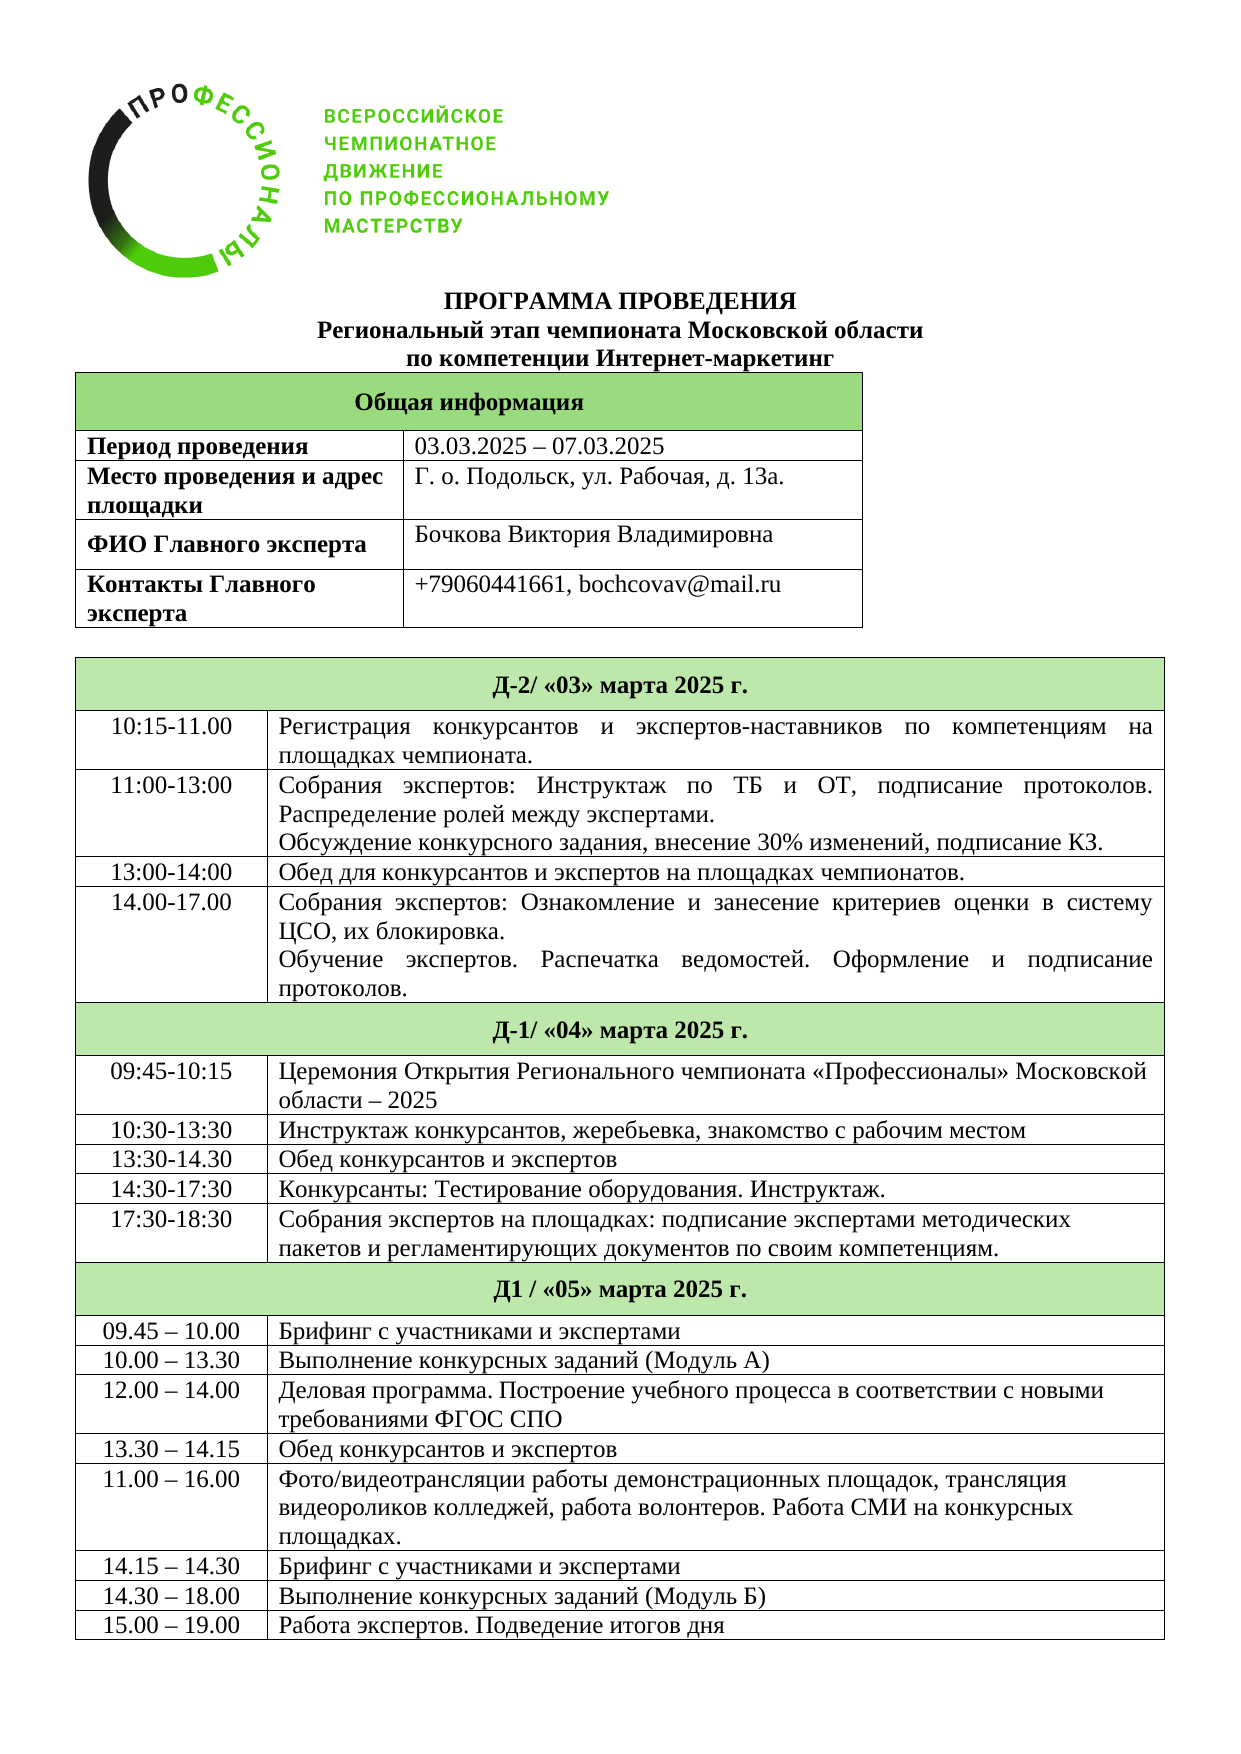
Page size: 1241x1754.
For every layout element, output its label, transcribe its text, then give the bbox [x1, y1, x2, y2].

table_cell 15.00 – 19.00 [76, 1611, 267, 1639]
table_cell Регистрация конкурсантов и экспертов-наставников по компетенциям на площадках чемпионата. [268, 711, 1164, 769]
table_cell 14.00-17.00 [76, 887, 267, 1002]
table_cell 03.03.2025 – 07.03.2025 [404, 431, 862, 460]
table_cell Брифинг с участниками и экспертами [268, 1551, 1164, 1580]
table_cell 10:30-13:30 [76, 1115, 267, 1143]
table_cell 09:45-10:15 [76, 1056, 267, 1114]
picture [75, 75, 618, 286]
table_cell ФИО Главного эксперта [76, 520, 403, 568]
table_cell +79060441661, bochcovav@mail.ru [404, 570, 862, 627]
table_cell Собрания экспертов: Инструктаж по ТБ и ОТ, подписание протоколов. Распределение ролей между экспертами. Обсуждение конкурсного задания, внесение 30% изменений, подписание КЗ. [268, 770, 1164, 856]
table_header Общая информация [76, 373, 862, 430]
table_cell 17:30-18:30 [76, 1204, 267, 1262]
table_cell Собрания экспертов на площадках: подписание экспертами методических пакетов и регламентирующих документов по своим компетенциям. [268, 1204, 1164, 1262]
table_cell 11.00 – 16.00 [76, 1464, 267, 1550]
table_cell Работа экспертов. Подведение итогов дня [268, 1611, 1164, 1639]
table_cell Г. о. Подольск, ул. Рабочая, д. 13а. [404, 461, 862, 518]
table_cell Обед конкурсантов и экспертов [268, 1145, 1164, 1173]
table_cell Обед конкурсантов и экспертов [268, 1434, 1164, 1463]
table_cell Место проведения и адрес площадки [76, 461, 403, 518]
table_cell 13:00-14:00 [76, 857, 267, 886]
table_cell Собрания экспертов: Ознакомление и занесение критериев оценки в систему ЦСО, их блокировка. Обучение экспертов. Распечатка ведомостей. Оформление и подписание протоколов. [268, 887, 1164, 1002]
table_cell Церемония Открытия Регионального чемпионата «Профессионалы» Московской области – 2025 [268, 1056, 1164, 1114]
table_header Д-2/ «03» марта 2025 г. [76, 658, 1164, 710]
table_cell 14.15 – 14.30 [76, 1551, 267, 1580]
table_cell 12.00 – 14.00 [76, 1375, 267, 1433]
table_cell Выполнение конкурсных заданий (Модуль Б) [268, 1581, 1164, 1609]
table_cell Фото/видеотрансляции работы демонстрационных площадок, трансляция видеороликов колледжей, работа волонтеров. Работа СМИ на конкурсных площадках. [268, 1464, 1164, 1550]
table_cell 10.00 – 13.30 [76, 1346, 267, 1374]
table_cell Инструктаж конкурсантов, жеребьевка, знакомство с рабочим местом [268, 1115, 1164, 1143]
table_cell Период проведения [76, 431, 403, 460]
table_cell Конкурсанты: Тестирование оборудования. Инструктаж. [268, 1174, 1164, 1203]
text ПРОГРАММА ПРОВЕДЕНИЯ [75, 286, 1165, 315]
table_cell 13.30 – 14.15 [76, 1434, 267, 1463]
text Региональный этап чемпионата Московской области [75, 315, 1165, 343]
table_cell Д1 / «05» марта 2025 г. [76, 1263, 1164, 1315]
table_cell Выполнение конкурсных заданий (Модуль А) [268, 1346, 1164, 1374]
table_cell Бочкова Виктория Владимировна [404, 520, 862, 568]
table_cell 14:30-17:30 [76, 1174, 267, 1203]
text по компетенции Интернет-маркетинг [75, 343, 1165, 372]
table_cell 14.30 – 18.00 [76, 1581, 267, 1609]
table_cell 11:00-13:00 [76, 770, 267, 856]
table_cell Контакты Главного эксперта [76, 570, 403, 627]
table_cell 13:30-14.30 [76, 1145, 267, 1173]
table_cell 09.45 – 10.00 [76, 1316, 267, 1344]
table_cell Д-1/ «04» марта 2025 г. [76, 1003, 1164, 1055]
table_cell Брифинг с участниками и экспертами [268, 1316, 1164, 1344]
table_cell Обед для конкурсантов и экспертов на площадках чемпионатов. [268, 857, 1164, 886]
table_cell 10:15-11.00 [76, 711, 267, 769]
table_cell Деловая программа. Построение учебного процесса в соответствии с новыми требованиями ФГОС СПО [268, 1375, 1164, 1433]
